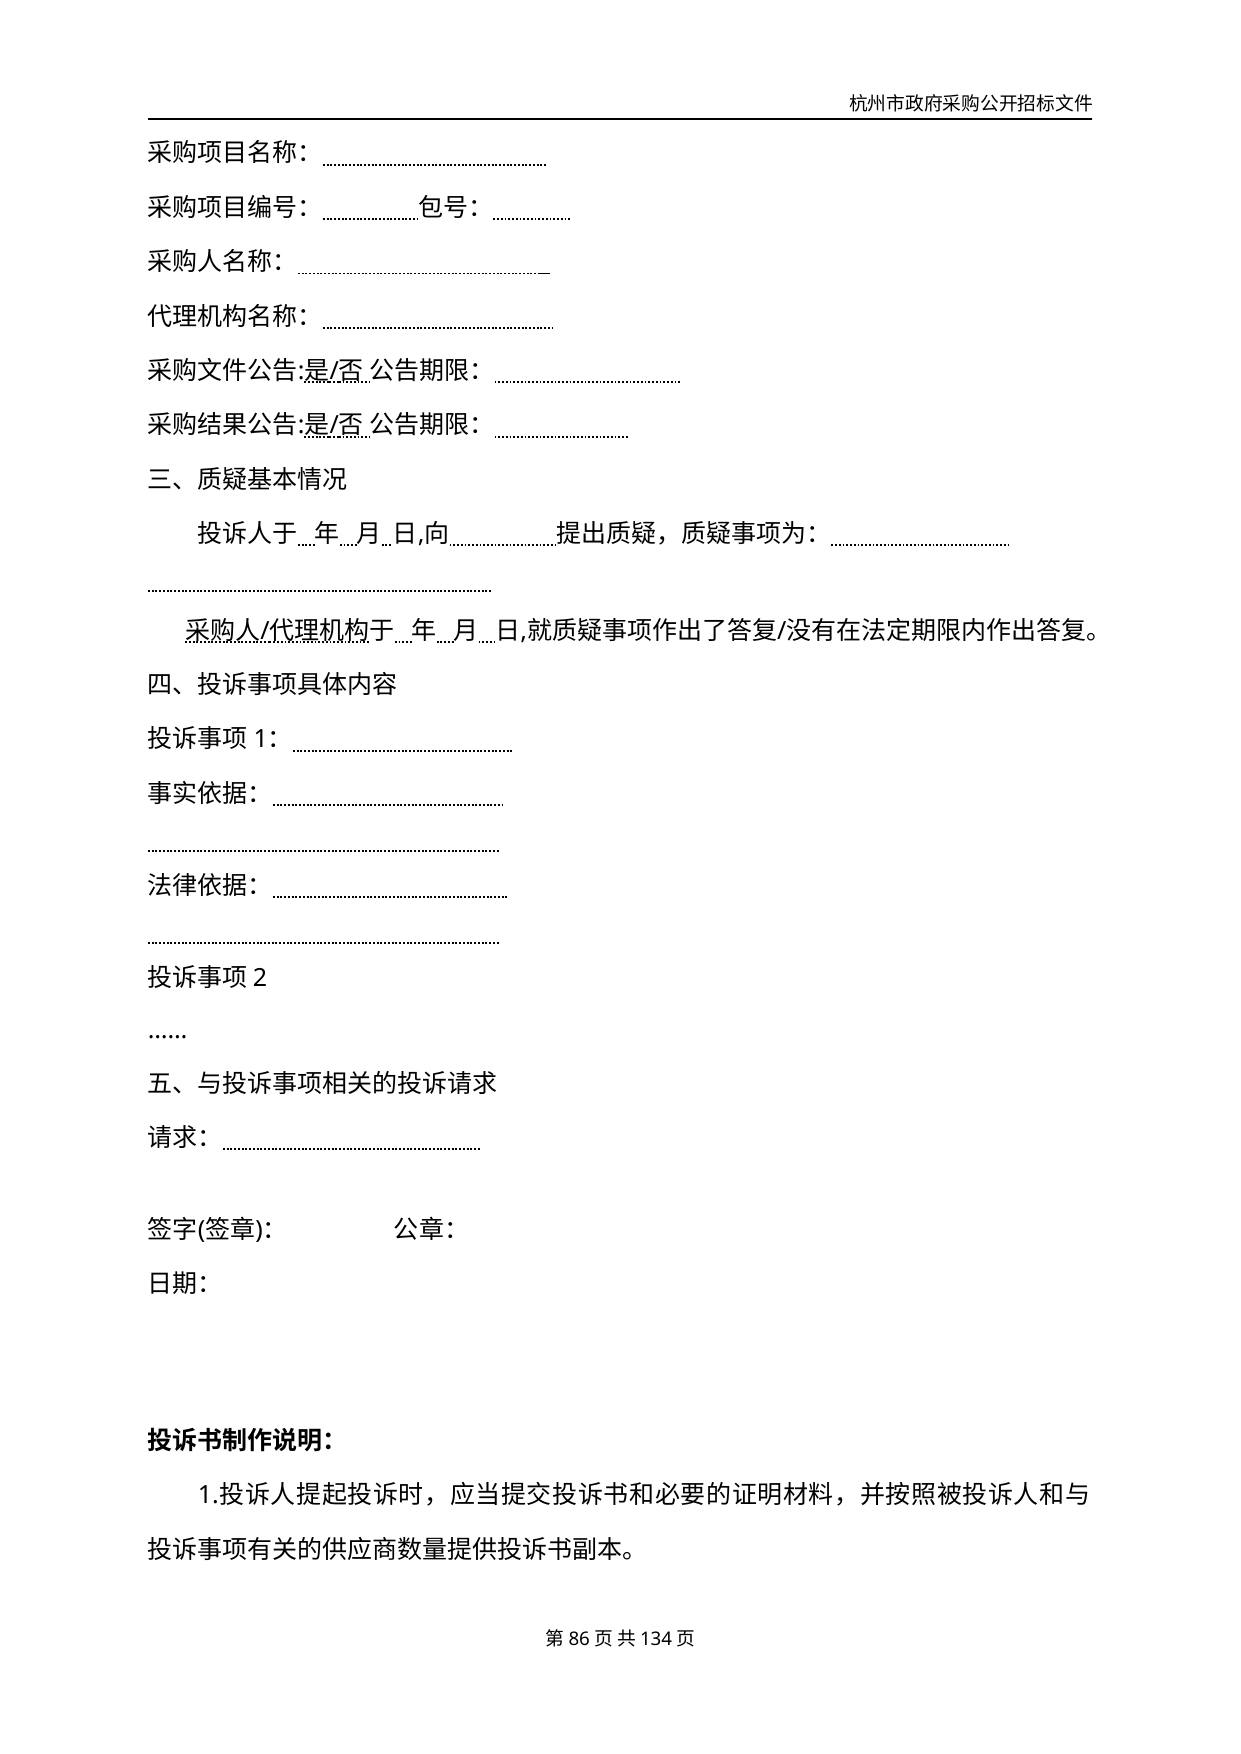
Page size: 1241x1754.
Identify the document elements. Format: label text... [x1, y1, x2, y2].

text 采购人名称： [148, 242, 1092, 278]
text 签字(签章)： 公章： [148, 1209, 1092, 1246]
text 三、质疑基本情况 [148, 459, 1092, 495]
text 采购文件公告:是/否 公告期限： [148, 350, 1092, 387]
text 请求： [148, 1117, 1092, 1154]
text 采购结果公告:是/否 公告期限： [148, 405, 1092, 441]
text …… [148, 1012, 1092, 1046]
text 投诉事项2 [148, 958, 1092, 994]
text 日期： [148, 1264, 1092, 1300]
text 四、投诉事项具体内容 [148, 664, 1092, 701]
text 采购项目名称： [148, 133, 1092, 169]
text 投诉书制作说明： [148, 1420, 1092, 1457]
text 投诉人于 年 月 日,向 提出质疑，质疑事项为： [148, 513, 1092, 550]
text 法律依据： [148, 865, 1092, 902]
text 采购人/代理机构于 年 月 日,就质疑事项作出了答复/没有在法定期限内作出答复。 [148, 610, 1092, 646]
text 采购项目编号： 包号： [148, 187, 1092, 223]
text 投诉事项 1： [148, 719, 1092, 755]
text 1.投诉人提起投诉时，应当提交投诉书和必要的证明材料，并按照被投诉人和与投诉事项有关的供应商数量提供投诉书副本。 [148, 1475, 1092, 1565]
text 代理机构名称： [148, 296, 1092, 332]
text 事实依据： [148, 773, 1092, 809]
text 五、与投诉事项相关的投诉请求 [148, 1063, 1092, 1099]
